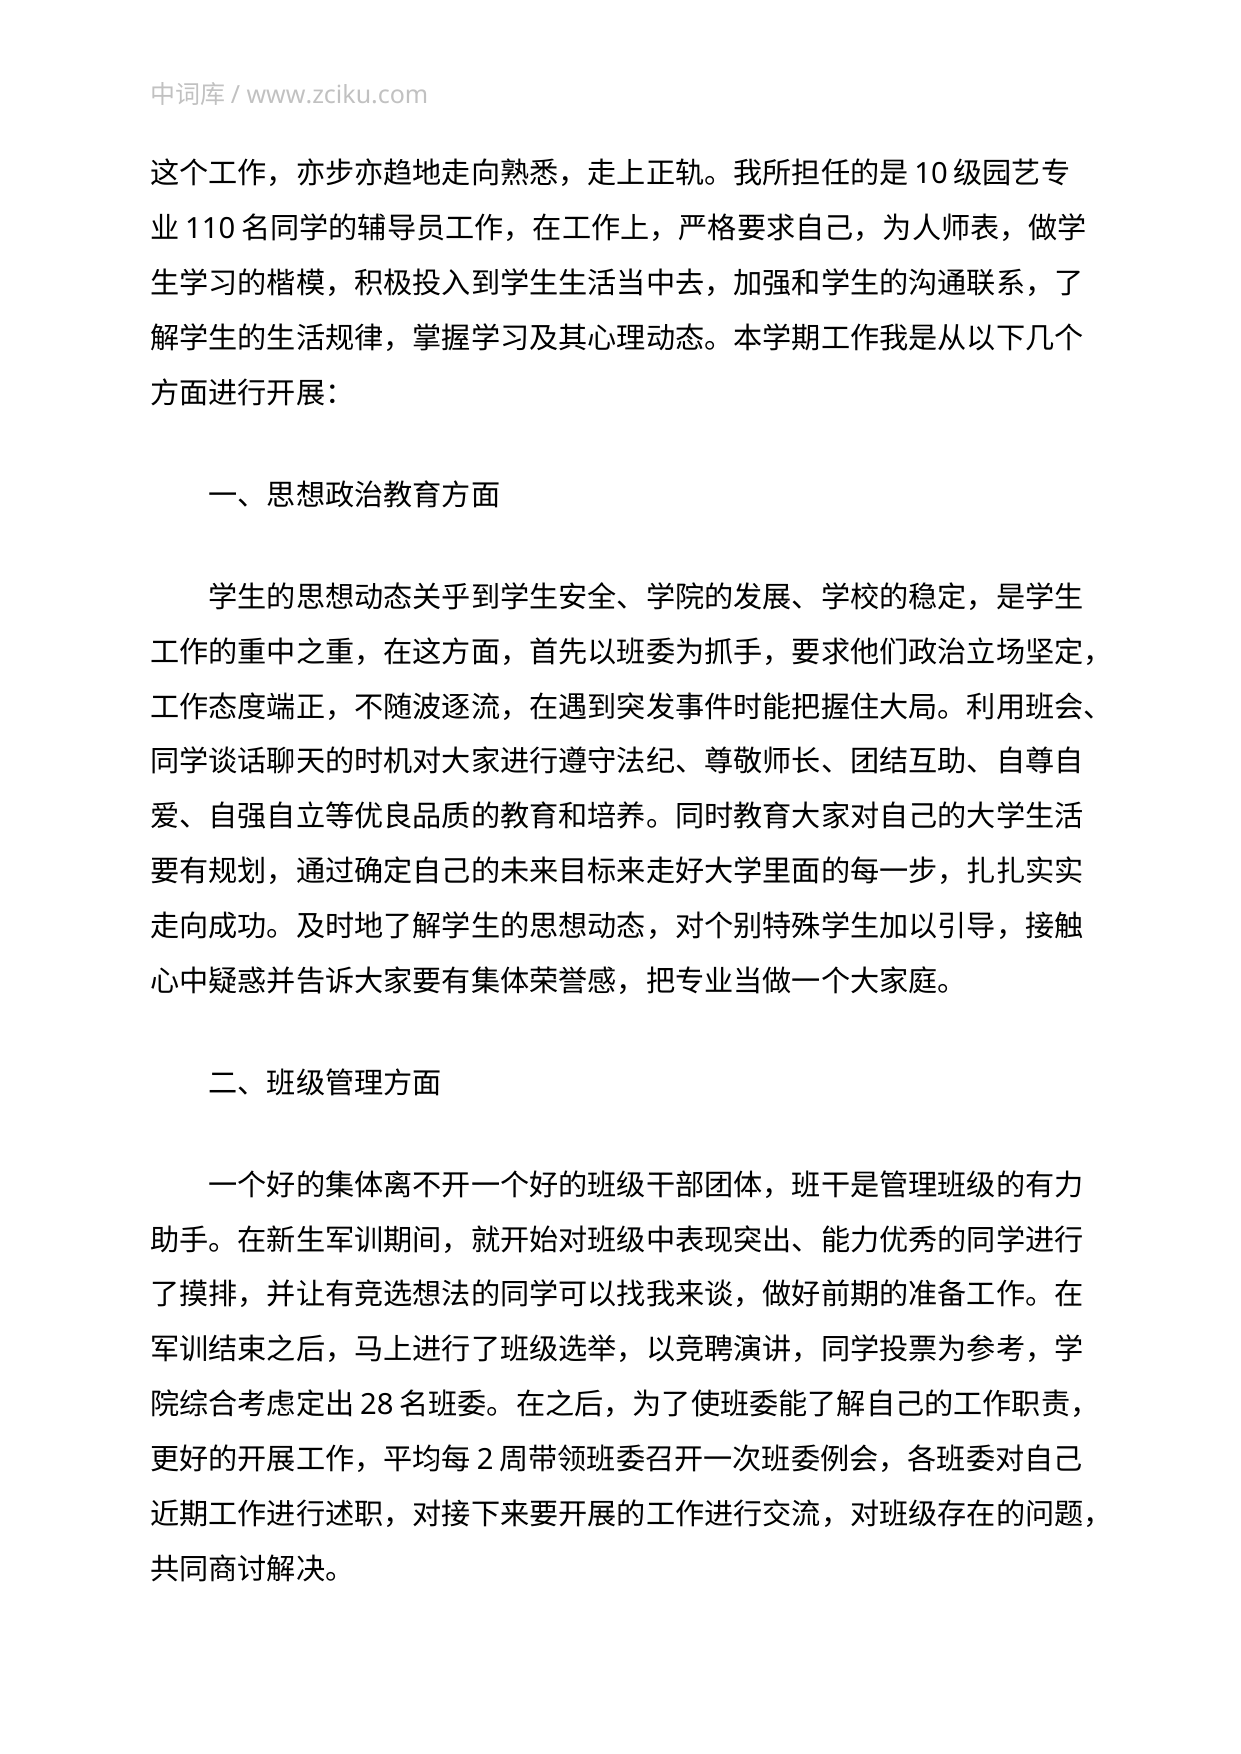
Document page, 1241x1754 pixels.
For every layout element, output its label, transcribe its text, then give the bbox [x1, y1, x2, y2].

text 一、思想政治教育方面 [150, 472, 1090, 514]
text 学生的思想动态关乎到学生安全、学院的发展、学校的稳定，是学生工作的重中之重，在这方面，首先以班委为抓手，要求他们政治立场坚定，工作态度端正，不随波逐流，在遇到突发事件时能把握住大局。利用班会、同学谈话聊天的时机对大家进行遵守法纪、尊敬师长、团结互助、自尊自爱、自强自立等优良品质的教育和培养。同时教育大家对自己的大学生活要有规划，通过确定自己的未来目标来走好大学里面的每一步，扎扎实实走向成功。及时地了解学生的思想动态，对个别特殊学生加以引导，接触心中疑惑并告诉大家要有集体荣誉感，把专业当做一个大家庭。 [150, 573, 1090, 1000]
text 二、班级管理方面 [150, 1059, 1090, 1102]
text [150, 150, 1090, 412]
text 一个好的集体离不开一个好的班级干部团体，班干是管理班级的有力助手。在新生军训期间，就开始对班级中表现突出、能力优秀的同学进行了摸排，并让有竞选想法的同学可以找我来谈，做好前期的准备工作。在军训结束之后，马上进行了班级选举，以竞聘演讲，同学投票为参考，学院综合考虑定出28名班委。在之后，为了使班委能了解自己的工作职责，更好的开展工作，平均每2周带领班委召开一次班委例会，各班委对自己近期工作进行述职，对接下来要开展的工作进行交流，对班级存在的问题，共同商讨解决。 [150, 1161, 1090, 1588]
